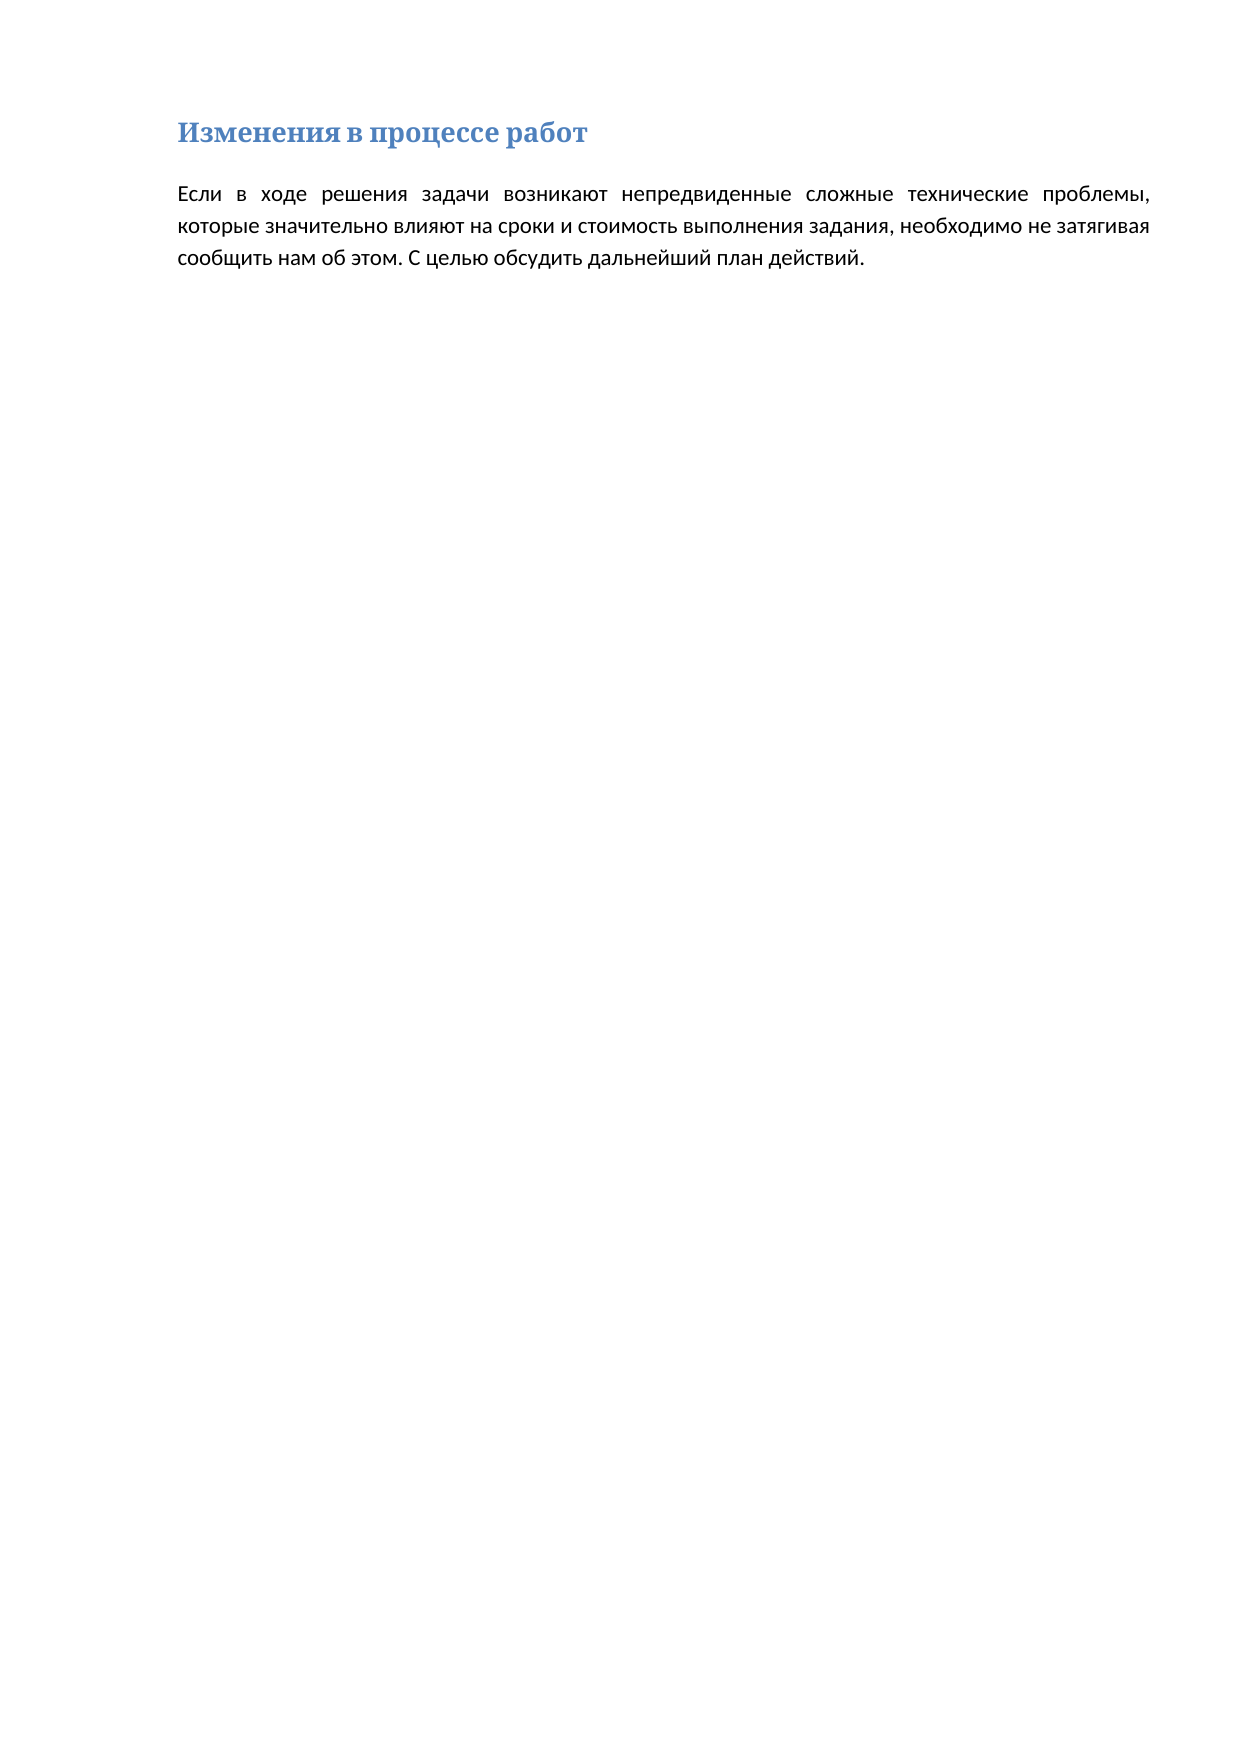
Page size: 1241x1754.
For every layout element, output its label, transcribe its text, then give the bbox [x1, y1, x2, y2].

text Если в ходе решения задачи возникают непредвиденные сложные технические проблемы, которые значительно влияют на сроки и стоимость выполнения задания, необходимо не затягивая сообщить нам об этом. С целью обсудить дальнейший план действий. [177, 179, 1152, 271]
subtitle Изменения в процессе работ [177, 118, 1152, 149]
